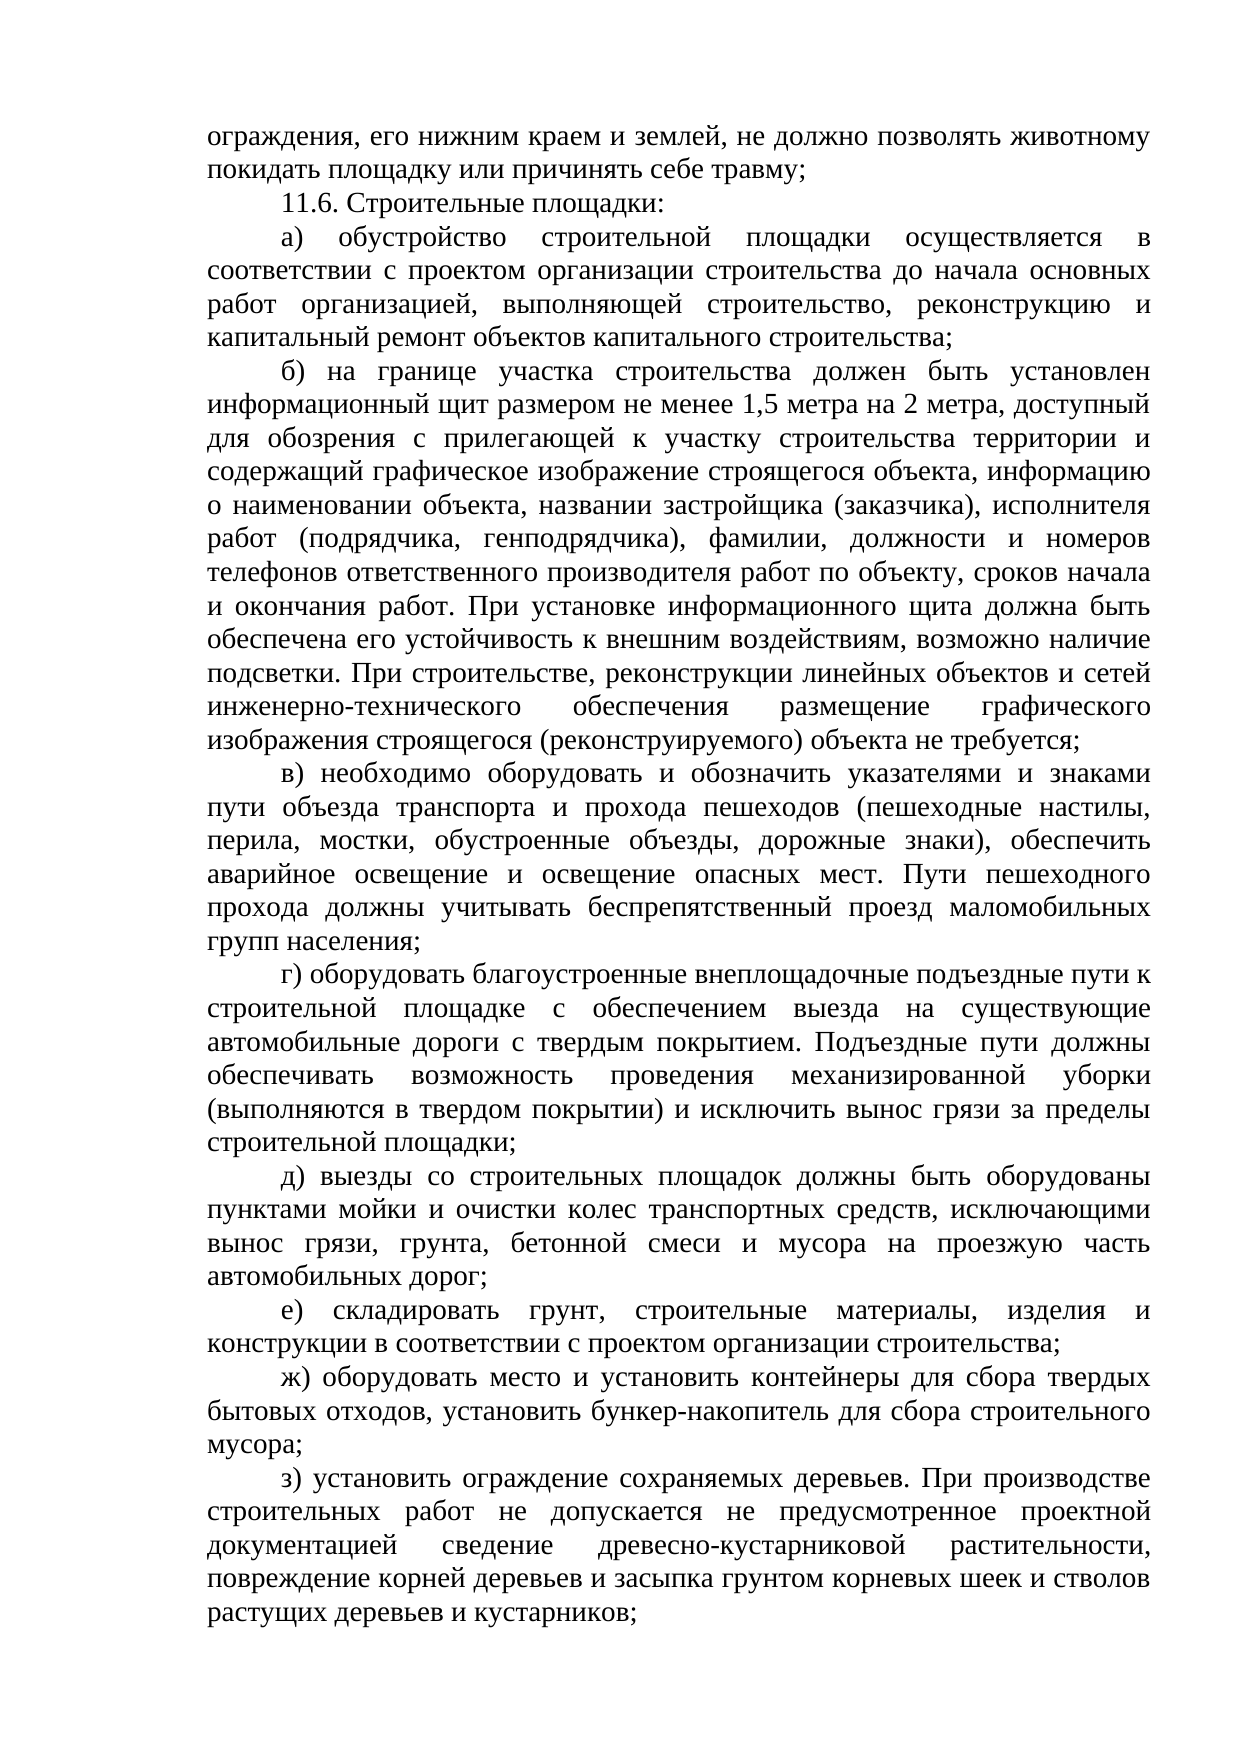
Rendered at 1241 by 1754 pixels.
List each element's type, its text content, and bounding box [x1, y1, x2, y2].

text з) установить ограждение сохраняемых деревьев. При производстве строительных работ не допускается не предусмотренное проектной документацией сведение древесно-кустарниковой растительности, повреждение корней деревьев и засыпка грунтом корневых шеек и стволов растущих деревьев и кустарников; [207, 1460, 1152, 1627]
text б) на границе участка строительства должен быть установлен информационный щит размером не менее 1,5 метра на 2 метра, доступный для обозрения с прилегающей к участку строительства территории и содержащий графическое изображение строящегося объекта, информацию о наименовании объекта, названии застройщика (заказчика), исполнителя работ (подрядчика, генподрядчика), фамилии, должности и номеров телефонов ответственного производителя работ по объекту, сроков начала и окончания работ. При установке информационного щита должна быть обеспечена его устойчивость к внешним воздействиям, возможно наличие подсветки. При строительстве, реконструкции линейных объектов и сетей инженерно-технического обеспечения размещение графического изображения строящегося (реконструируемого) объекта не требуется; [207, 353, 1152, 755]
text е) складировать грунт, строительные материалы, изделия и конструкции в соответствии с проектом организации строительства; [207, 1292, 1152, 1359]
text ж) оборудовать место и установить контейнеры для сбора твердых бытовых отходов, установить бункер-накопитель для сбора строительного мусора; [207, 1359, 1152, 1460]
text в) необходимо оборудовать и обозначить указателями и знаками пути объезда транспорта и прохода пешеходов (пешеходные настилы, перила, мостки, обустроенные объезды, дорожные знаки), обеспечить аварийное освещение и освещение опасных мест. Пути пешеходного прохода должны учитывать беспрепятственный проезд маломобильных групп населения; [207, 755, 1152, 957]
text д) выезды со строительных площадок должны быть оборудованы пунктами мойки и очистки колес транспортных средств, исключающими вынос грязи, грунта, бетонной смеси и мусора на проезжую часть автомобильных дорог; [207, 1158, 1152, 1292]
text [207, 118, 1152, 185]
text 11.6. Строительные площадки: [207, 185, 1152, 219]
text а) обустройство строительной площадки осуществляется в соответствии с проектом организации строительства до начала основных работ организацией, выполняющей строительство, реконструкцию и капитальный ремонт объектов капитального строительства; [207, 219, 1152, 353]
text г) оборудовать благоустроенные внеплощадочные подъездные пути к строительной площадке с обеспечением выезда на существующие автомобильные дороги с твердым покрытием. Подъездные пути должны обеспечивать возможность проведения механизированной уборки (выполняются в твердом покрытии) и исключить вынос грязи за пределы строительной площадки; [207, 957, 1152, 1158]
